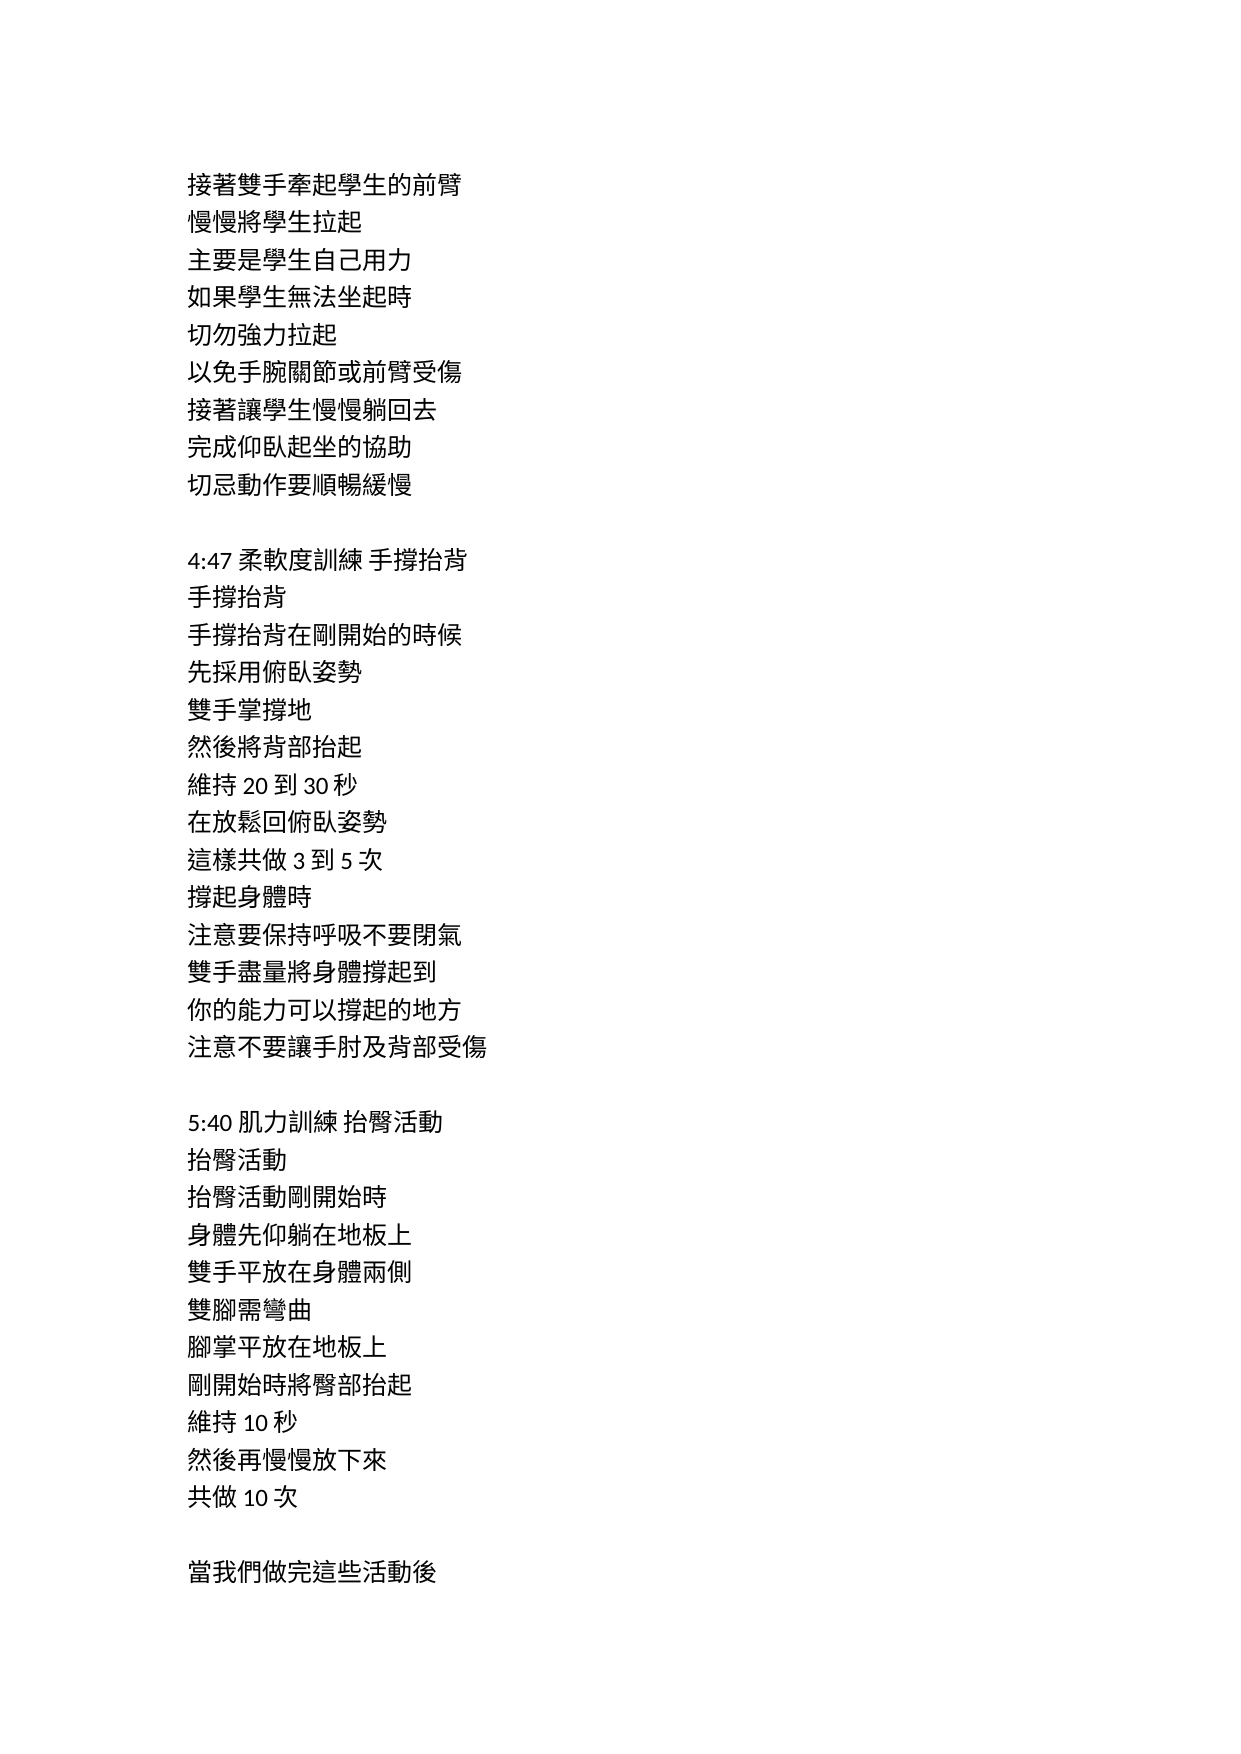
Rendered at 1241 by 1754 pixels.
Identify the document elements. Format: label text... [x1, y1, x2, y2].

text 然後將背部抬起 [187, 727, 1053, 764]
text 切勿強力拉起 [187, 314, 1053, 352]
text 在放鬆回俯臥姿勢 [187, 802, 1053, 839]
text 抬臀活動剛開始時 [187, 1177, 1053, 1214]
text 剛開始時將臀部抬起 [187, 1364, 1053, 1402]
text 身體先仰躺在地板上 [187, 1214, 1053, 1252]
text 雙腳需彎曲 [187, 1289, 1053, 1327]
text 手撐抬背 [187, 577, 1053, 614]
text 4:47 柔軟度訓練 手撐抬背 [187, 539, 1053, 577]
text 維持20到30秒 [187, 764, 1053, 802]
text 接著雙手牽起學生的前臂 [187, 164, 1053, 202]
text 撐起身體時 [187, 877, 1053, 914]
text 你的能力可以撐起的地方 [187, 989, 1053, 1027]
text 雙手平放在身體兩側 [187, 1252, 1053, 1289]
text 然後再慢慢放下來 [187, 1439, 1053, 1477]
text 先採用俯臥姿勢 [187, 652, 1053, 689]
text 注意要保持呼吸不要閉氣 [187, 914, 1053, 952]
text 腳掌平放在地板上 [187, 1327, 1053, 1364]
text 雙手掌撐地 [187, 689, 1053, 727]
text 5:40 肌力訓練 抬臀活動 [187, 1102, 1053, 1139]
text 抬臀活動 [187, 1139, 1053, 1177]
text 如果學生無法坐起時 [187, 277, 1053, 314]
text 慢慢將學生拉起 [187, 202, 1053, 239]
text 切忌動作要順暢緩慢 [187, 464, 1053, 502]
text 當我們做完這些活動後 [187, 1552, 1053, 1589]
text 注意不要讓手肘及背部受傷 [187, 1027, 1053, 1064]
text 雙手盡量將身體撐起到 [187, 952, 1053, 989]
text 這樣共做3到5次 [187, 839, 1053, 877]
text 以免手腕關節或前臂受傷 [187, 352, 1053, 389]
text 手撐抬背在剛開始的時候 [187, 614, 1053, 652]
text 完成仰臥起坐的協助 [187, 427, 1053, 464]
text 接著讓學生慢慢躺回去 [187, 389, 1053, 427]
text 主要是學生自己用力 [187, 239, 1053, 277]
text 共做10次 [187, 1477, 1053, 1514]
text 維持10秒 [187, 1402, 1053, 1439]
